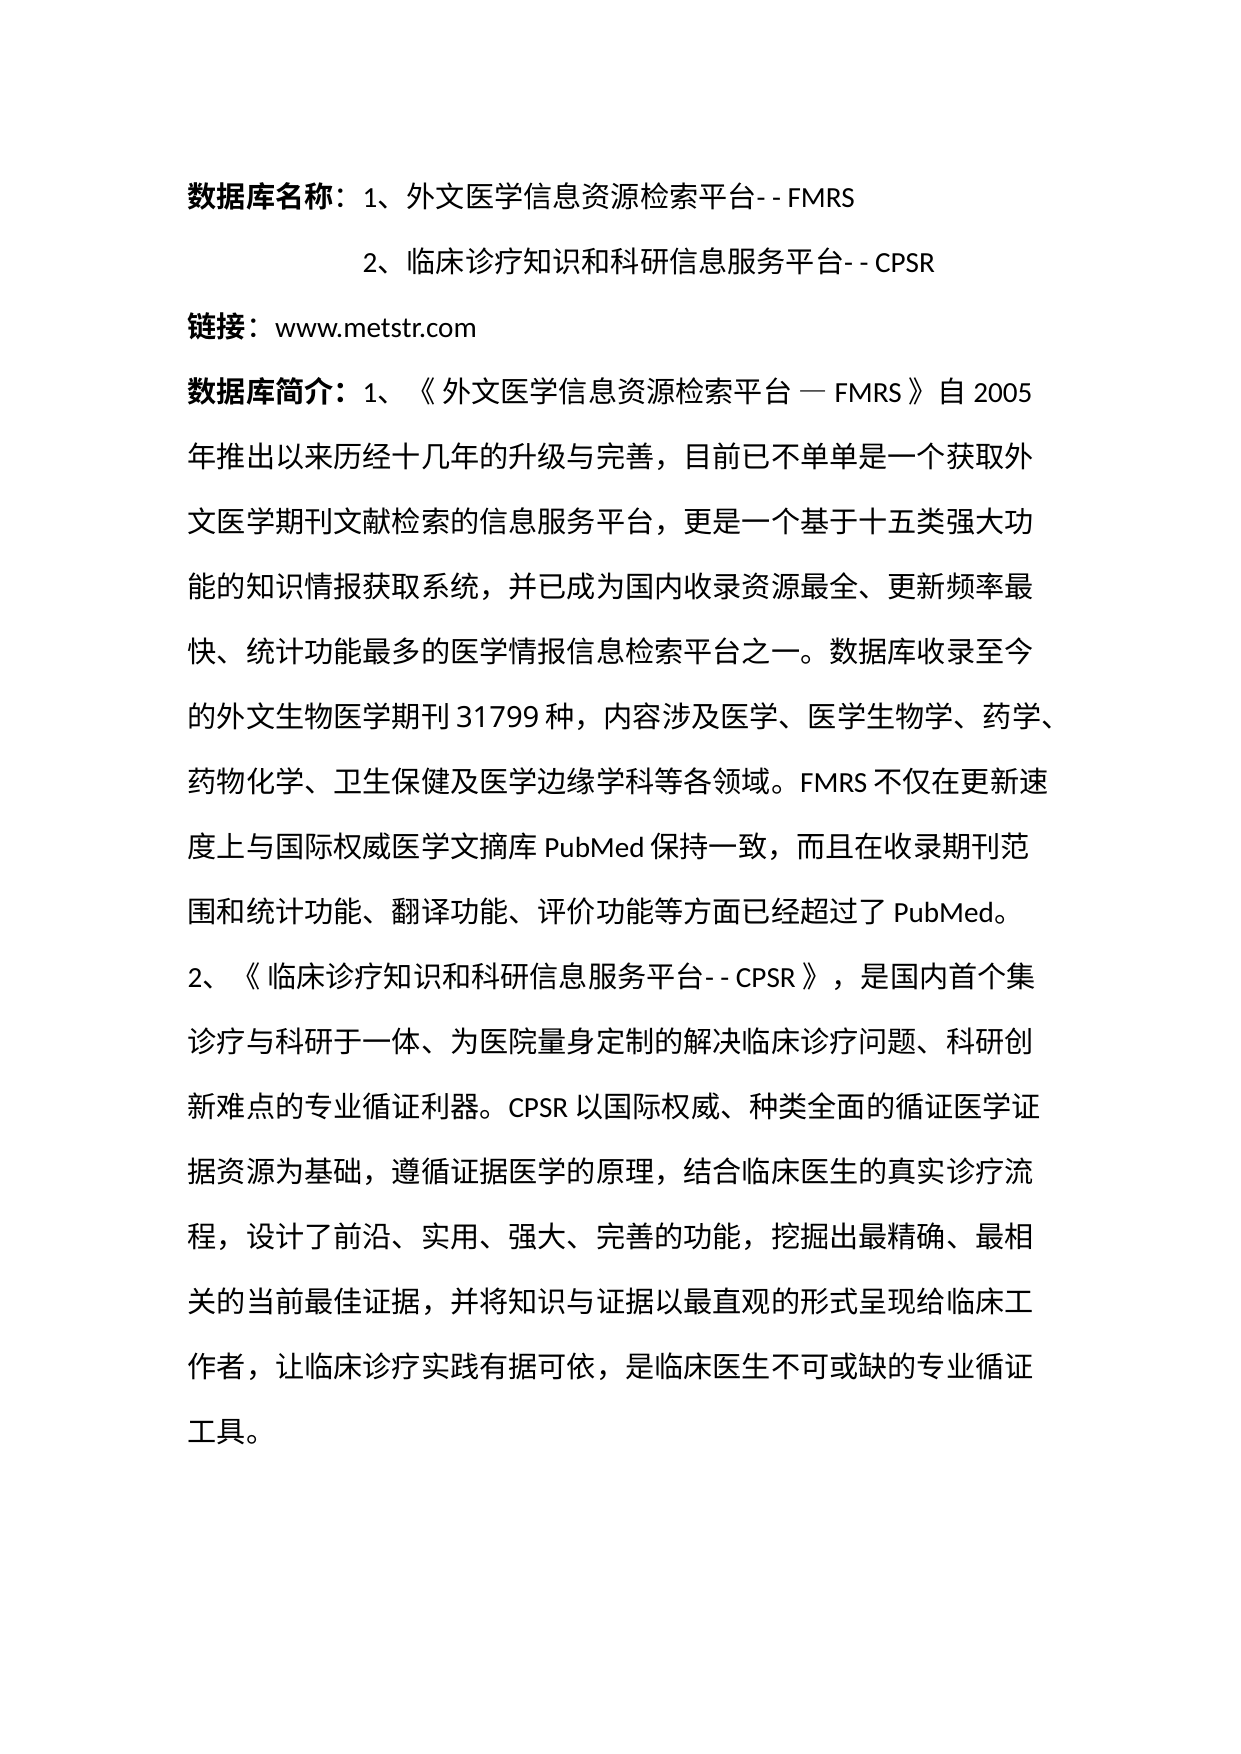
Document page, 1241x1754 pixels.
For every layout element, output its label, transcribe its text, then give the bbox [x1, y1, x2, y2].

text 数据库名称：1、外文医学信息资源检索平台- - FMRS [187, 162, 1053, 227]
text 链接：www.metstr.com [187, 292, 1053, 357]
text 数据库简介：1、《 外文医学信息资源检索平台 — FMRS 》自 2005 年推出以来历经十几年的升级与完善，目前已不单单是一个获取外文医学期刊文献检索的信息服务平台，更是一个基于十五类强大功能的知识情报获取系统，并已成为国内收录资源最全、更新频率最快、统计功能最多的医学情报信息检索平台之一。数据库收录至今的外文生物医学期刊31799种，内容涉及医学、医学生物学、药学、药物化学、卫生保健及医学边缘学科等各领域。FMRS不仅在更新速度上与国际权威医学文摘库 PubMed保持一致，而且在收录期刊范围和统计功能、翻译功能、评价功能等方面已经超过了PubMed。 [187, 357, 1053, 942]
list 《 临床诊疗知识和科研信息服务平台- - CPSR 》，是国内首个集诊疗与科研于一体、为医院量身定制的解决临床诊疗问题、科研创新难点的专业循证利器。CPSR以国际权威、种类全面的循证医学证据资源为基础，遵循证据医学的原理，结合临床医生的真实诊疗流程，设计了前沿、实用、强大、完善的功能，挖掘出最精确、最相关的当前最佳证据，并将知识与证据以最直观的形式呈现给临床工作者，让临床诊疗实践有据可依，是临床医生不可或缺的专业循证工具。 [187, 942, 1053, 1462]
text 2、临床诊疗知识和科研信息服务平台- - CPSR [187, 227, 1053, 292]
